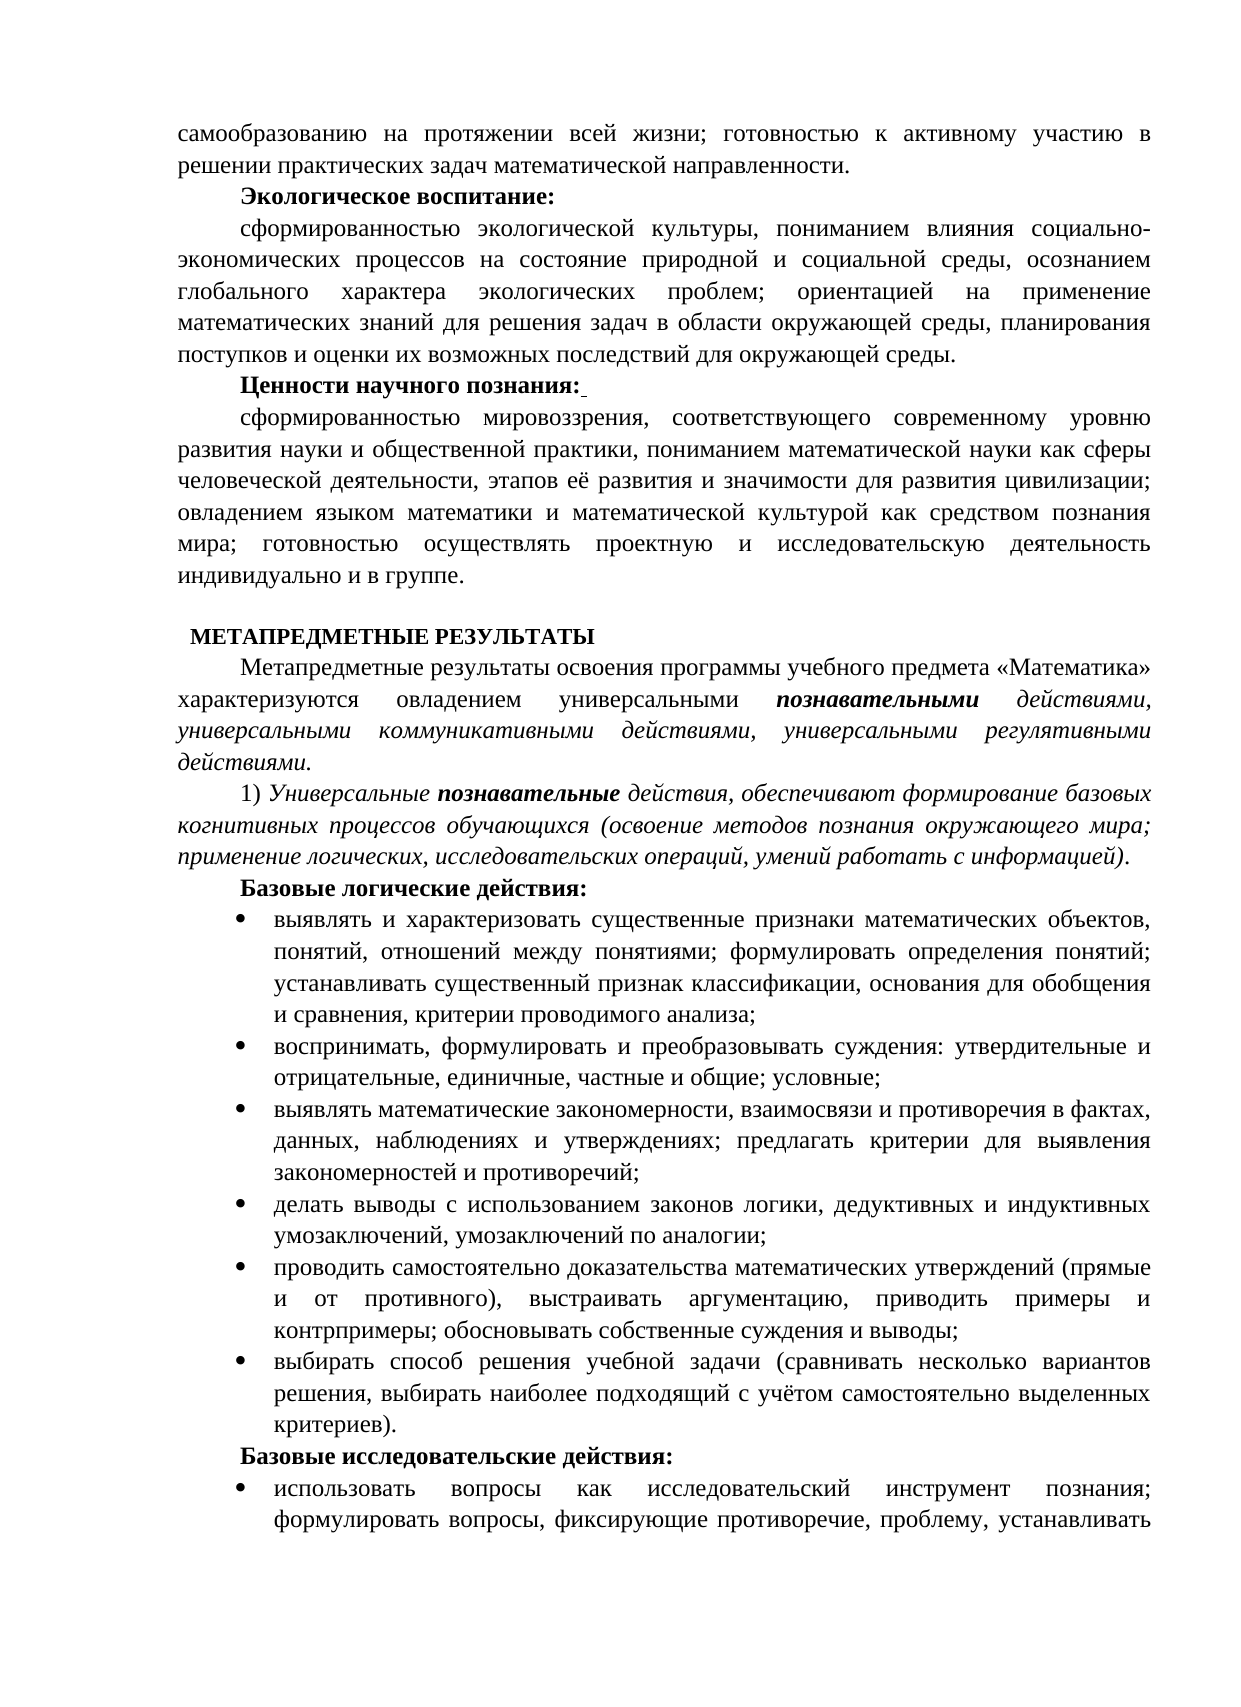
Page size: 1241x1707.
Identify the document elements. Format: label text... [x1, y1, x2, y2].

list выбирать способ решения учебной задачи (сравнивать несколько вариантов решения, выбирать наиболее подходящий с учётом самостоятельно выделенных критериев). [236, 1346, 1152, 1438]
list выявлять и характеризовать существенные признаки математических объектов, понятий, отношений между понятиями; формулировать определения понятий; устанавливать существенный признак классификации, основания для обобщения и сравнения, критерии проводимого анализа; [236, 904, 1152, 1028]
text сформированностью экологической культуры, пониманием влияния социально-экономических процессов на состояние природной и социальной среды, осознанием глобального характера экологических проблем; ориентацией на применение математических знаний для решения задач в области окружающей среды, планирования поступков и оценки их возможных последствий для окружающей среды. [177, 213, 1152, 368]
text Базовые логические действия: [177, 873, 1152, 902]
list воспринимать, формулировать и преобразовывать суждения: утвердительные и отрицательные, единичные, частные и общие; условные; [236, 1031, 1152, 1091]
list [236, 1473, 1152, 1533]
list выявлять математические закономерности, взаимосвязи и противоречия в фактах, данных, наблюдениях и утверждениях; предлагать критерии для выявления закономерностей и противоречий; [236, 1094, 1152, 1186]
text Экологическое воспитание: [177, 181, 1152, 210]
list делать выводы с использованием законов логики, дедуктивных и индуктивных умозаключений, умозаключений по аналогии; [236, 1189, 1152, 1249]
text Базовые исследовательские действия: [177, 1441, 1152, 1470]
list проводить самостоятельно доказательства математических утверждений (прямые и от противного), выстраивать аргументацию, приводить примеры и контрпримеры; обосновывать собственные суждения и выводы; [236, 1252, 1152, 1344]
text МЕТАПРЕДМЕТНЫЕ РЕЗУЛЬТАТЫ [190, 623, 1152, 649]
text 1) Универсальные познавательные действия, обеспечивают формирование базовых когнитивных процессов обучающихся (освоение методов познания окружающего мира; применение логических, исследовательских операций, умений работать с информацией). [177, 778, 1152, 870]
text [177, 118, 1152, 178]
text Ценности научного познания: [177, 371, 1152, 399]
text сформированностью мировоззрения, соответствующего современному уровню развития науки и общественной практики, пониманием математической науки как сферы человеческой деятельности, этапов её развития и значимости для развития цивилизации; овладением языком математики и математической культурой как средством познания мира; готовностью осуществлять проектную и исследовательскую деятельность индивидуально и в группе. [177, 402, 1152, 589]
text Метапредметные результаты освоения программы учебного предмета «Математика» характеризуются овладением универсальными познавательными действиями, универсальными коммуникативными действиями, универсальными регулятивными действиями. [177, 652, 1152, 776]
